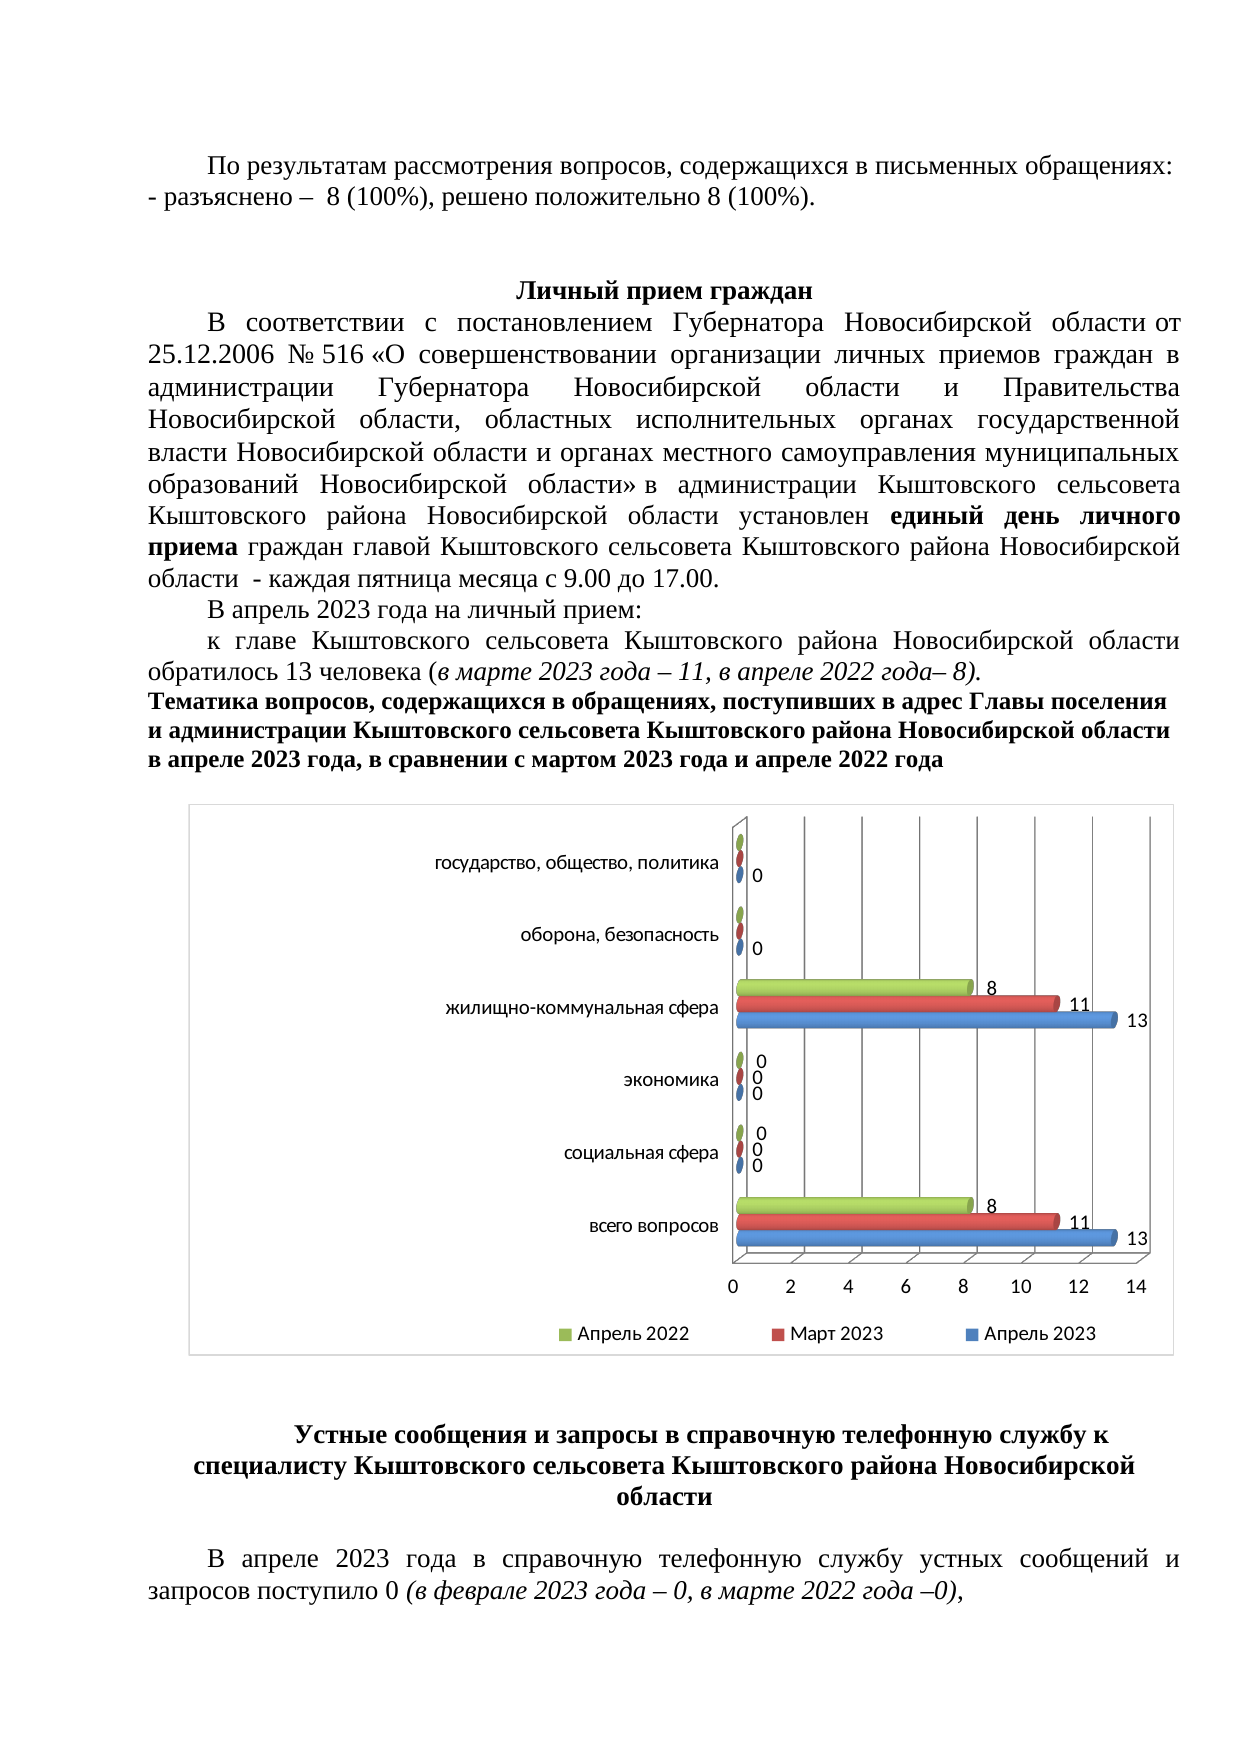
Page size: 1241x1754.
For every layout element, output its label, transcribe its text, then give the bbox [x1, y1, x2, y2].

text Личный прием граждан [148, 274, 1181, 305]
text к главе Кыштовского сельсовета Кыштовского района Новосибирской области обратилось 13 человека (в марте 2023 года – 11, в апреле 2022 года– 8). [148, 624, 1181, 686]
text В соответствии с постановлением Губернатора Новосибирской области от 25.12.2006 № 516 «О совершенствовании организации личных приемов граждан в администрации Губернатора Новосибирской области и Правительства Новосибирской области, областных исполнительных органах государственной власти Новосибирской области и органах местного самоуправления муниципальных образований Новосибирской области» в администрации Кыштовского сельсовета Кыштовского района Новосибирской области установлен единый день личного приема граждан главой Кыштовского сельсовета Кыштовского района Новосибирской области - каждая пятница месяца с 9.00 до 17.00. [148, 305, 1181, 370]
text В соответствии с постановлением Губернатора Новосибирской области от 25.12.2006 № 516 «О совершенствовании организации личных приемов граждан в администрации Губернатора Новосибирской области и Правительства Новосибирской области, областных исполнительных органах государственной власти Новосибирской области и органах местного самоуправления муниципальных образований Новосибирской области» в администрации Кыштовского сельсовета Кыштовского района Новосибирской области установлен единый день личного приема граждан главой Кыштовского сельсовета Кыштовского района Новосибирской области - каждая пятница месяца с 9.00 до 17.00. [148, 467, 1181, 593]
text В апрель 2023 года на личный прием: [148, 593, 1181, 624]
text Устные сообщения и запросы в справочную телефонную службу к специалисту Кыштовского сельсовета Кыштовского района Новосибирской области [148, 1418, 1181, 1511]
text По результатам рассмотрения вопросов, содержащихся в письменных обращениях: [148, 149, 1181, 180]
text В апреле 2023 года в справочную телефонную службу устных сообщений и запросов поступило 0 (в феврале 2023 года – 0, в марте 2022 года –0), [148, 1543, 1181, 1605]
text Тематика вопросов, содержащихся в обращениях, поступивших в адрес Главы поселения и администрации Кыштовского сельсовета Кыштовского района Новосибирской области в апреле 2023 года, в сравнении с мартом 2023 года и апреле 2022 года [148, 686, 1181, 772]
text - разъяснено – 8 (100%), решено положительно 8 (100%). [148, 180, 1181, 212]
